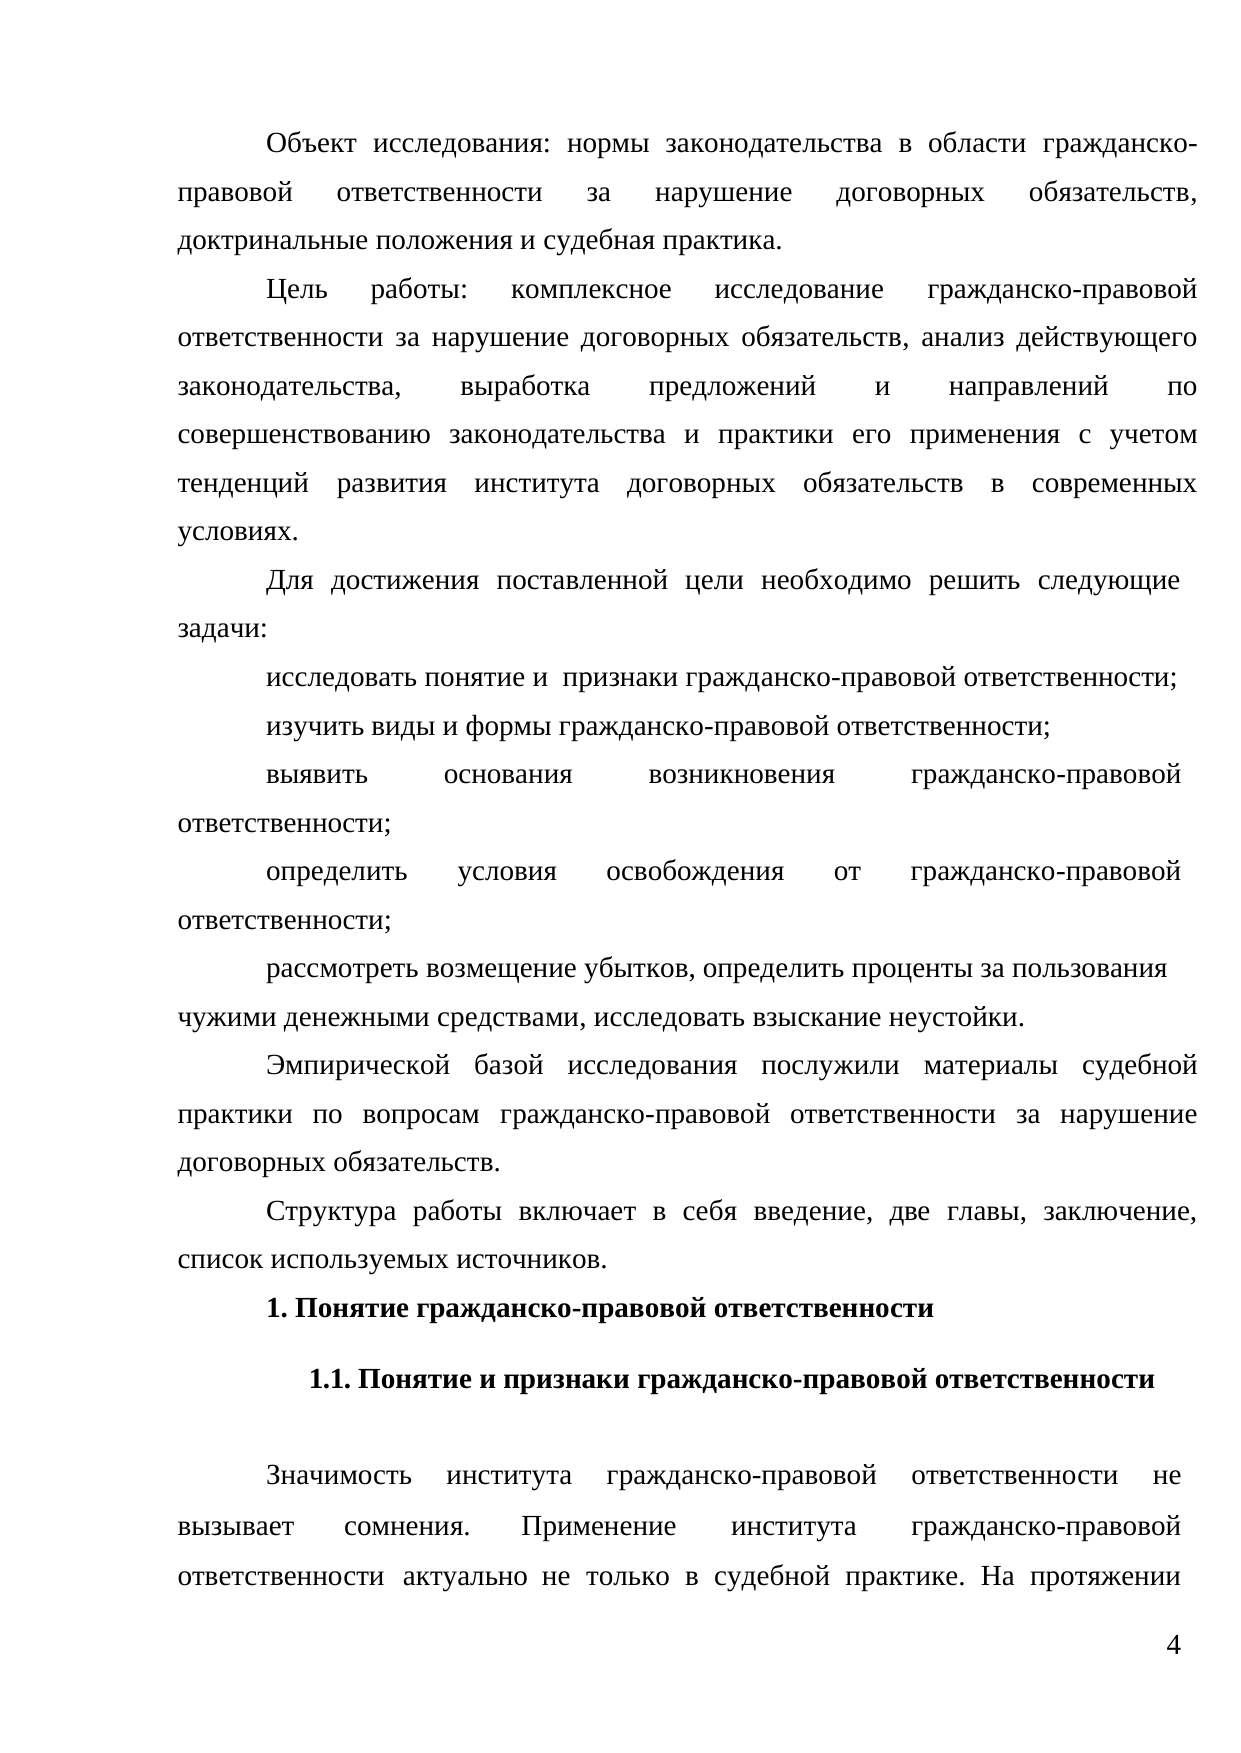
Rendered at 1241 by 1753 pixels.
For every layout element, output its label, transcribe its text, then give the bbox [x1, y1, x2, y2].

text выявить основания возникновения гражданско-правовой ответственности; [177, 756, 1181, 838]
text Объект исследования: нормы законодательства в области гражданско- правовой ответственности за нарушение договорных обязательств, доктринальные положения и судебная практика. [177, 125, 1197, 256]
subtitle 1.1. Понятие и признаки гражданско-правовой ответственности [177, 1361, 1197, 1395]
text рассмотреть возмещение убытков, определить проценты за пользования чужими денежными средствами, исследовать взыскание неустойки. [177, 950, 1181, 1032]
text исследовать понятие и признаки гражданско-правовой ответственности; [177, 659, 1181, 693]
text Структура работы включает в себя введение, две главы, заключение, список используемых источников. [177, 1193, 1197, 1275]
text изучить виды и формы гражданско-правовой ответственности; [177, 708, 1181, 741]
text Цель работы: комплексное исследование гражданско-правовой ответственности за нарушение договорных обязательств, анализ действующего законодательства, выработка предложений и направлений по совершенствованию законодательства и практики его применения с учетом тенденций развития института договорных обязательств в современных условиях. [177, 271, 1197, 547]
text Для достижения поставленной цели необходимо решить следующие задачи: [177, 562, 1181, 644]
text Эмпирической базой исследования послужили материалы судебной практики по вопросам гражданско-правовой ответственности за нарушение договорных обязательств. [177, 1047, 1197, 1178]
text определить условия освобождения от гражданско-правовой ответственности; [177, 853, 1181, 935]
subtitle 1. Понятие гражданско-правовой ответственности [177, 1290, 1197, 1324]
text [177, 1457, 1181, 1591]
